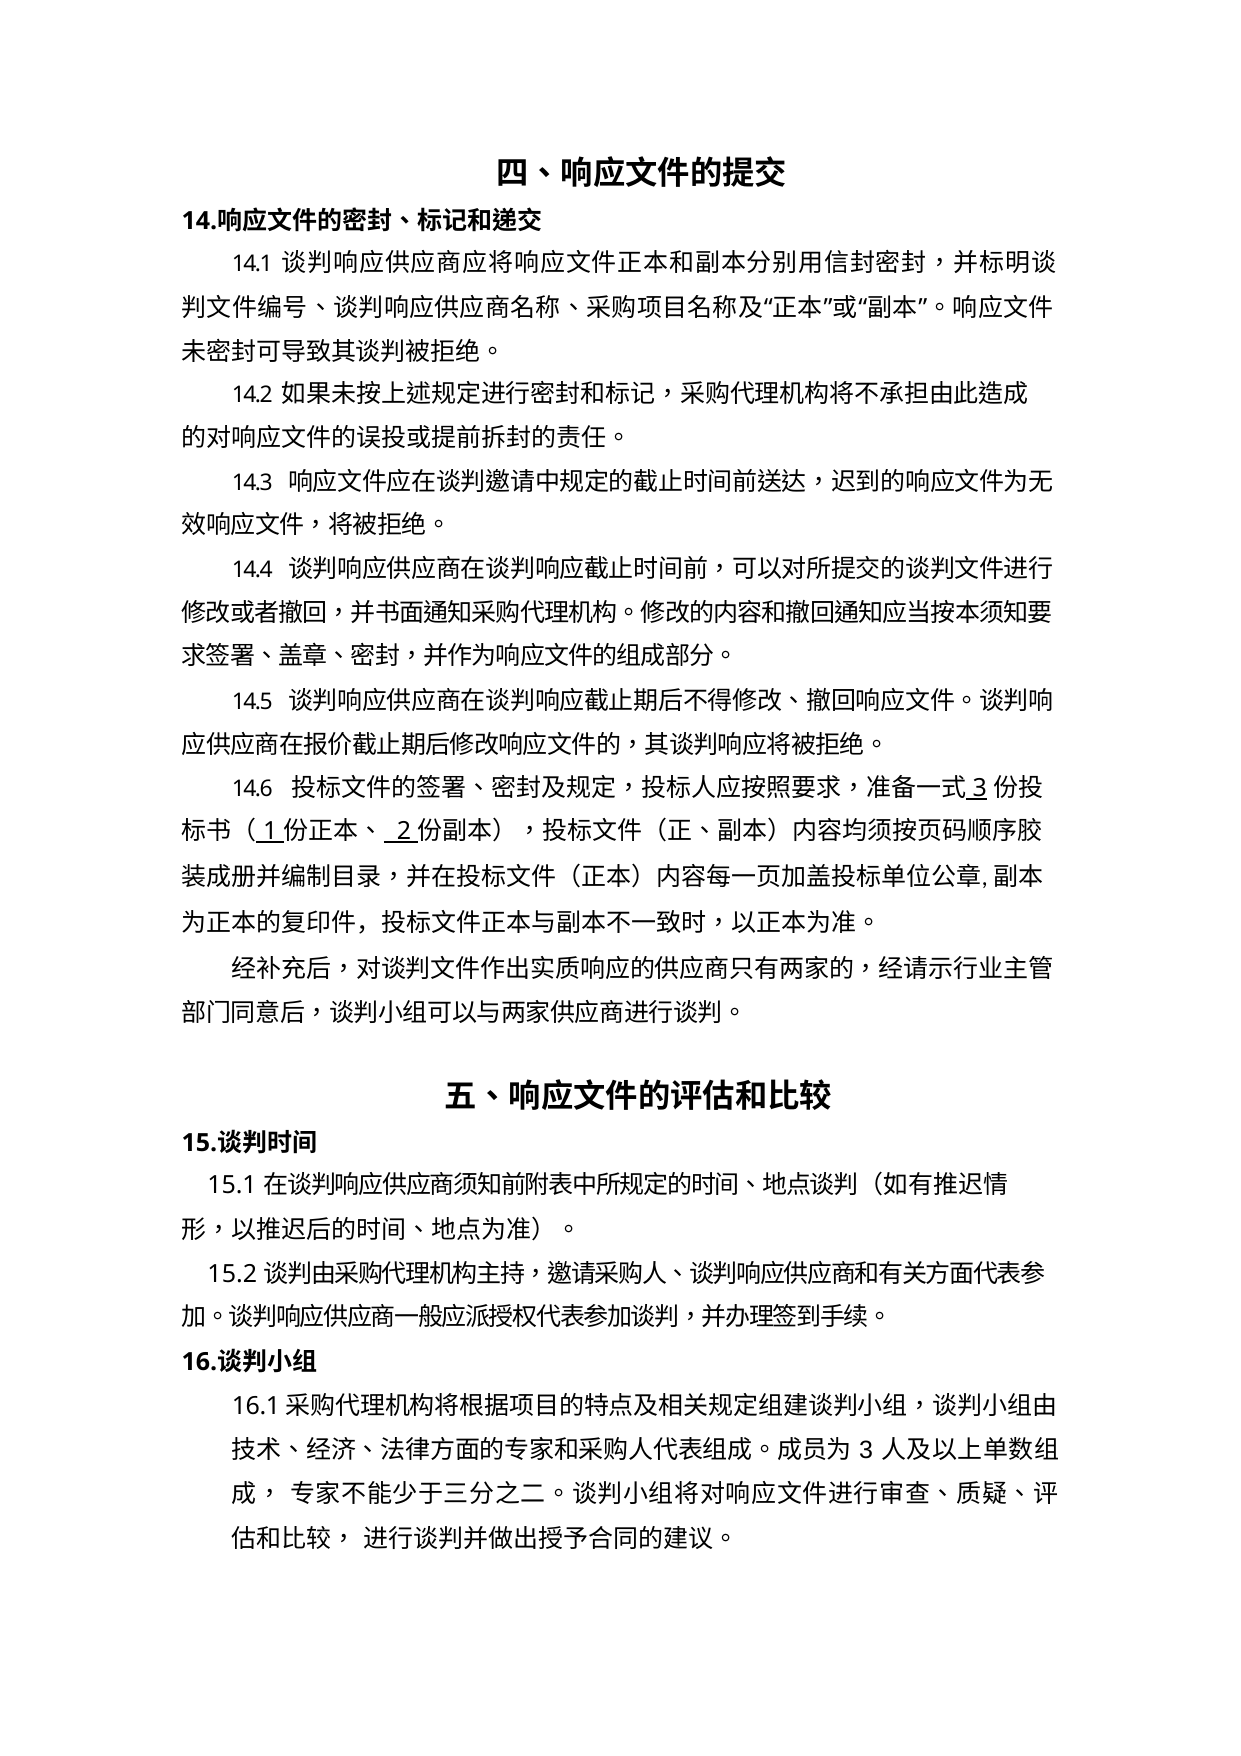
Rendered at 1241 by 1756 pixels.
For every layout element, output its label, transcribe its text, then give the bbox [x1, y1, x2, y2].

list 谈判响应供应商在谈判响应截止时间前，可以对所提交的谈判文件进行修改或者撤回，并书面通知采购代理机构。修改的内容和撤回通知应当按本须知要求签署、盖章、密封，并作为响应文件的组成部分。 [181, 551, 1055, 672]
list 响应文件应在谈判邀请中规定的截止时间前送达，迟到的响应文件为无效响应文件，将被拒绝。 [181, 463, 1054, 540]
list 谈判响应供应商在谈判响应截止期后不得修改、撤回响应文件。谈判响应供应商在报价截止期后修改响应文件的，其谈判响应将被拒绝。 [181, 682, 1054, 761]
subtitle 16.谈判小组 [181, 1343, 1240, 1377]
text 标书（ 1 份正本、 2 份副本），投标文件（正、副本）内容均须按页码顺序胶装成册并编制目录，并在投标文件（正本）内容每一页加盖投标单位公章, 副本为正本的复印件，投标文件正本与副本不一致时，以正本为准。 [181, 812, 1067, 939]
subtitle 15.谈判时间 [181, 1124, 340, 1158]
list 如果未按上述规定进行密封和标记，采购代理机构将不承担由此造成 [232, 379, 1240, 409]
subtitle 四、响应文件的提交 [496, 150, 1240, 194]
text 15.2 谈判由采购代理机构主持，邀请采购人、谈判响应供应商和有关方面代表参加。谈判响应供应商一般应派授权代表参加谈判，并办理签到手续。 [181, 1256, 1055, 1333]
text 五、响应文件的评估和比较 [444, 1073, 1240, 1117]
list 16.1采购代理机构将根据项目的特点及相关规定组建谈判小组，谈判小组由技术、经济、法律方面的专家和采购人代表组成。成员为 3 人及以上单数组成， 专家不能少于三分之二。谈判小组将对响应文件进行审查、质疑、评估和比较， 进行谈判并做出授予合同的建议。 [232, 1388, 1059, 1554]
list 投标文件的签署、密封及规定，投标人应按照要求，准备一式 3 份投 [232, 772, 1240, 802]
subtitle 14.响应文件的密封、标记和递交 [181, 202, 1240, 236]
list 谈判响应供应商应将响应文件正本和副本分别用信封密封，并标明谈判文件编号、谈判响应供应商名称、采购项目名称及“正本”或“副本”。响应文件未密封可导致其谈判被拒绝。 [181, 245, 1056, 368]
text 15.1 在谈判响应供应商须知前附表中所规定的时间、地点谈判（如有推迟情形，以推迟后的时间、地点为准）。 [181, 1167, 1056, 1246]
text 的对响应文件的误投或提前拆封的责任。 [181, 419, 1240, 453]
text 经补充后，对谈判文件作出实质响应的供应商只有两家的，经请示行业主管部门同意后，谈判小组可以与两家供应商进行谈判。 [181, 950, 1054, 1029]
